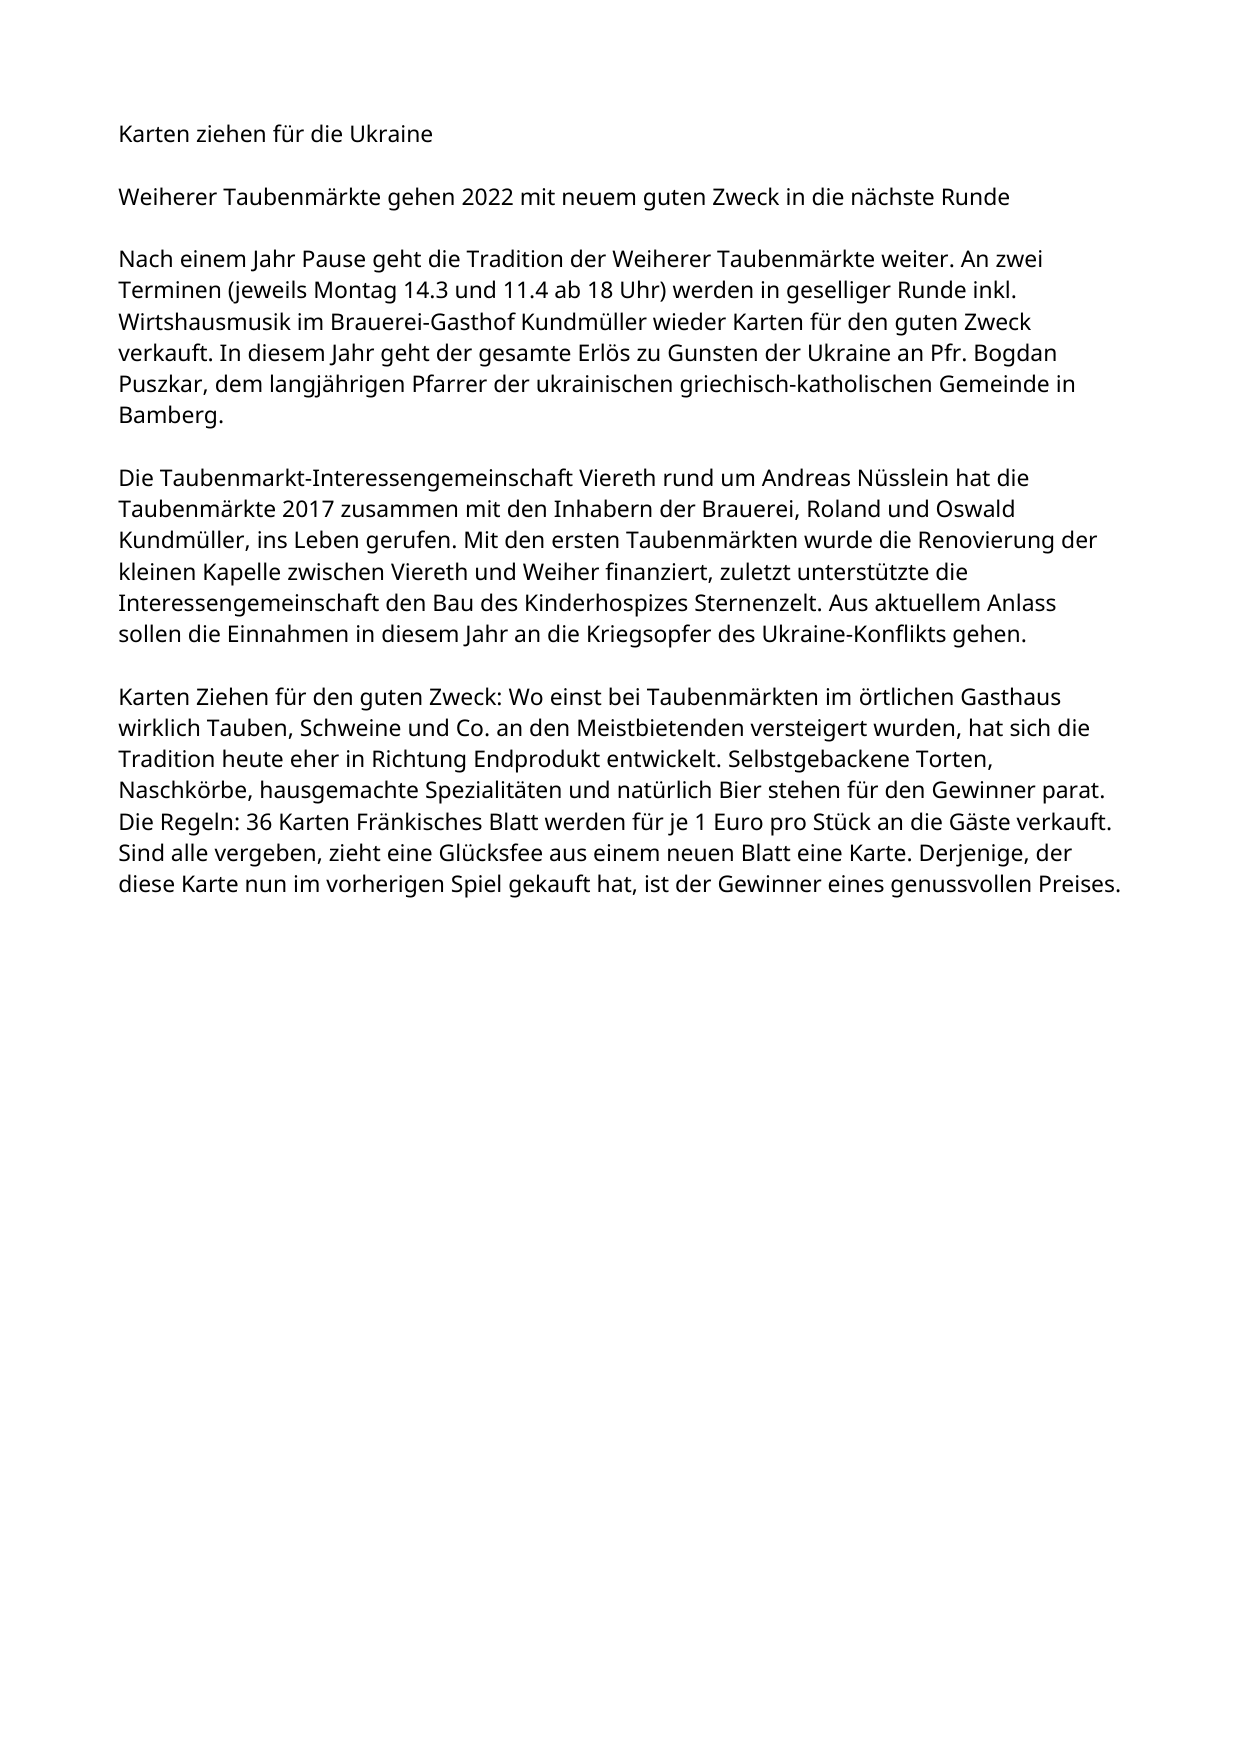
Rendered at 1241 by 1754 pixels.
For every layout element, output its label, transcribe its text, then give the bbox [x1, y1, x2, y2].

text Nach einem Jahr Pause geht die Tradition der Weiherer Taubenmärkte weiter. An zwei Terminen (jeweils Montag 14.3 und 11.4 ab 18 Uhr) werden in geselliger Runde inkl. Wirtshausmusik im Brauerei-Gasthof Kundmüller wieder Karten für den guten Zweck verkauft. In diesem Jahr geht der gesamte Erlös zu Gunsten der Ukraine an Pfr. Bogdan Puszkar, dem langjährigen Pfarrer der ukrainischen griechisch-katholischen Gemeinde in Bamberg. [118, 243, 1122, 431]
text Weiherer Taubenmärkte gehen 2022 mit neuem guten Zweck in die nächste Runde [118, 181, 1122, 212]
text Karten Ziehen für den guten Zweck: Wo einst bei Taubenmärkten im örtlichen Gasthaus wirklich Tauben, Schweine und Co. an den Meistbietenden versteigert wurden, hat sich die Tradition heute eher in Richtung Endprodukt entwickelt. Selbstgebackene Torten, Naschkörbe, hausgemachte Spezialitäten und natürlich Bier stehen für den Gewinner parat. Die Regeln: 36 Karten Fränkisches Blatt werden für je 1 Euro pro Stück an die Gäste verkauft. Sind alle vergeben, zieht eine Glücksfee aus einem neuen Blatt eine Karte. Derjenige, der diese Karte nun im vorherigen Spiel gekauft hat, ist der Gewinner eines genussvollen Preises. [118, 681, 1122, 899]
text Die Taubenmarkt-Interessengemeinschaft Viereth rund um Andreas Nüsslein hat die Taubenmärkte 2017 zusammen mit den Inhabern der Brauerei, Roland und Oswald Kundmüller, ins Leben gerufen. Mit den ersten Taubenmärkten wurde die Renovierung der kleinen Kapelle zwischen Viereth und Weiher finanziert, zuletzt unterstützte die Interessengemeinschaft den Bau des Kinderhospizes Sternenzelt. Aus aktuellem Anlass sollen die Einnahmen in diesem Jahr an die Kriegsopfer des Ukraine-Konflikts gehen. [118, 462, 1122, 649]
text Karten ziehen für die Ukraine [118, 118, 1122, 149]
